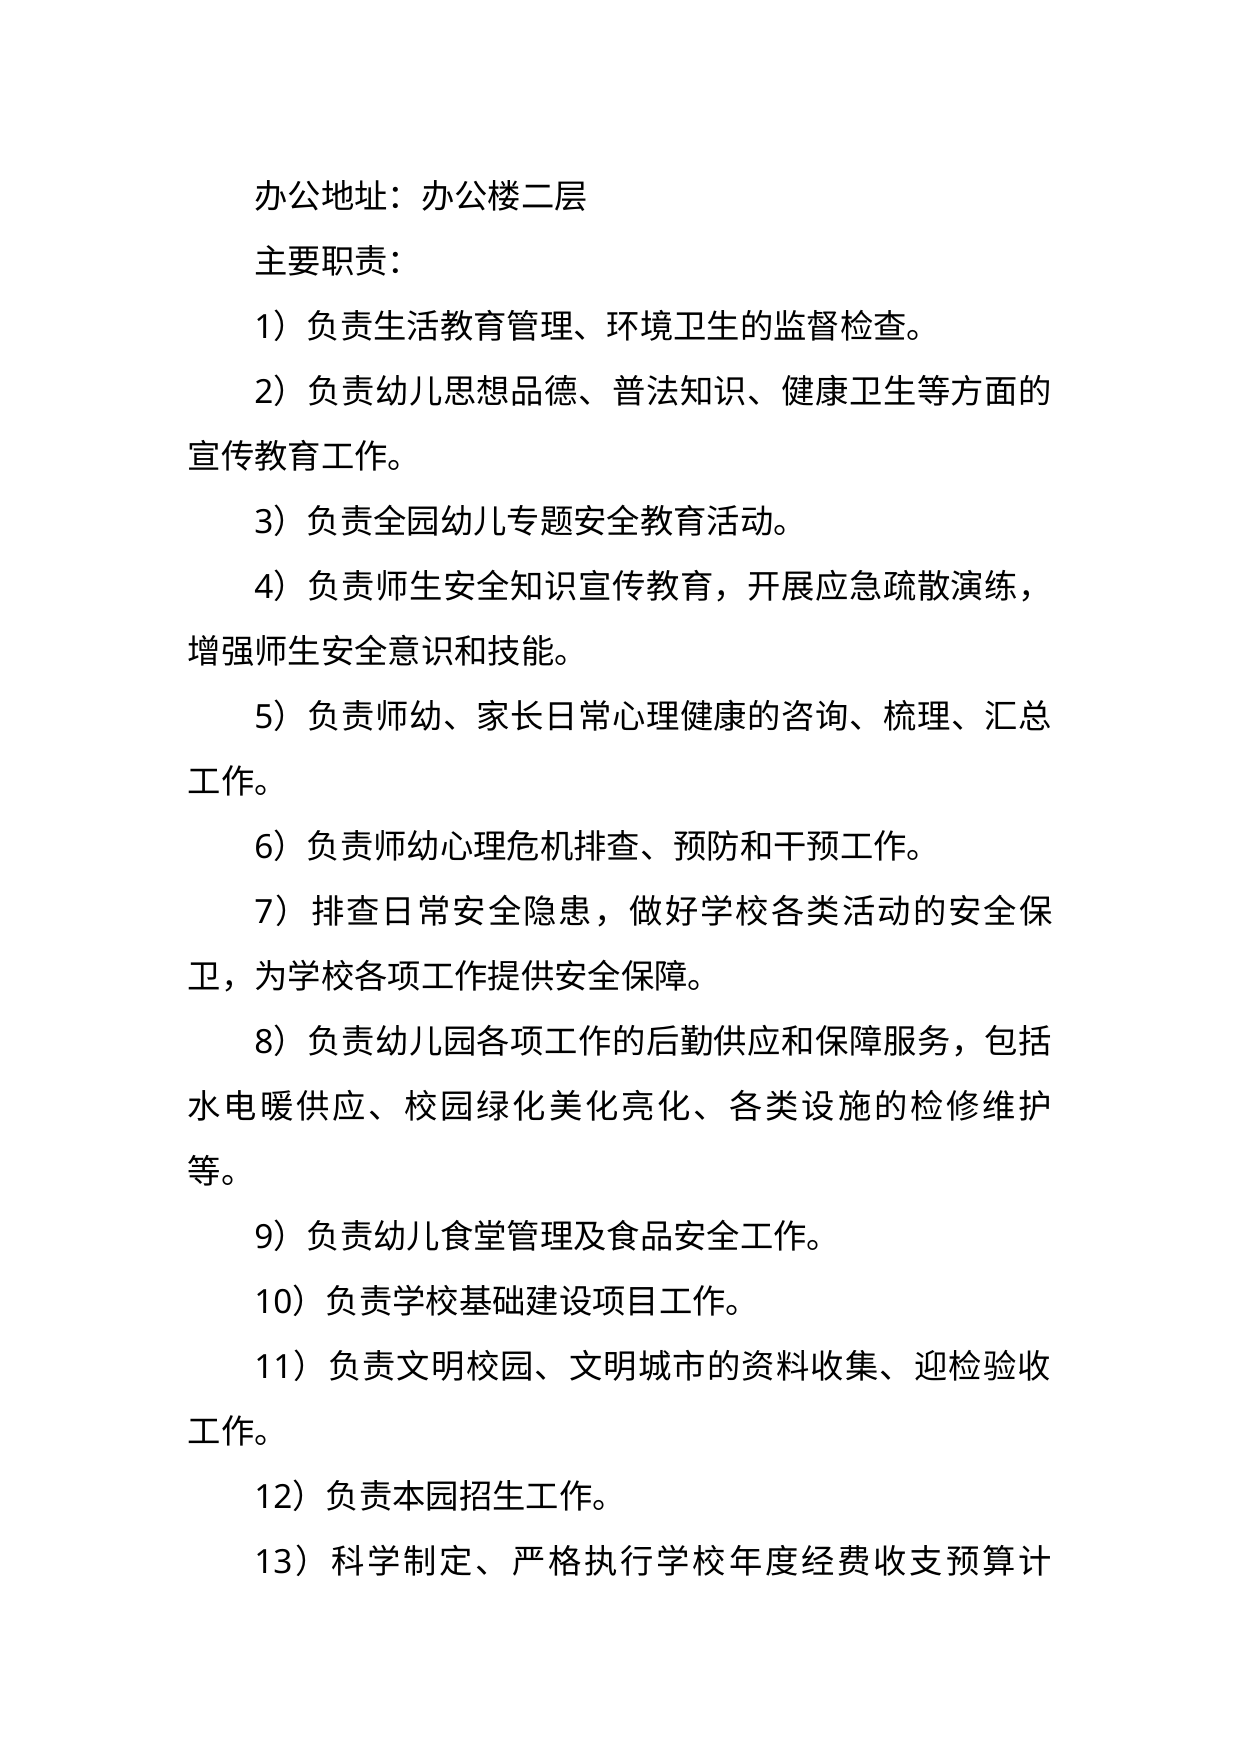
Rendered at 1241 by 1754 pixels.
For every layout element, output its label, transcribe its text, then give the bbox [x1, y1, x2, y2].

text 办公地址：办公楼二层 [187, 162, 1053, 227]
text 主要职责： [187, 227, 1053, 292]
text 8）负责幼儿园各项工作的后勤供应和保障服务，包括水电暖供应、校园绿化美化亮化、各类设施的检修维护等。 [187, 1007, 1053, 1202]
text 4）负责师生安全知识宣传教育，开展应急疏散演练，增强师生安全意识和技能。 [187, 552, 1053, 682]
text 9）负责幼儿食堂管理及食品安全工作。 [187, 1202, 1053, 1267]
text 11）负责文明校园、文明城市的资料收集、迎检验收工作。 [187, 1332, 1053, 1462]
text 6）负责师幼心理危机排查、预防和干预工作。 [187, 812, 1053, 877]
text 2）负责幼儿思想品德、普法知识、健康卫生等方面的宣传教育工作。 [187, 357, 1053, 487]
text 7）排查日常安全隐患，做好学校各类活动的安全保卫，为学校各项工作提供安全保障。 [187, 877, 1053, 1007]
text 5）负责师幼、家长日常心理健康的咨询、梳理、汇总工作。 [187, 682, 1053, 812]
text 12）负责本园招生工作。 [187, 1462, 1053, 1527]
text 10）负责学校基础建设项目工作。 [187, 1267, 1053, 1332]
text 3）负责全园幼儿专题安全教育活动。 [187, 487, 1053, 552]
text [187, 1527, 1053, 1592]
text 1）负责生活教育管理、环境卫生的监督检查。 [187, 292, 1053, 357]
